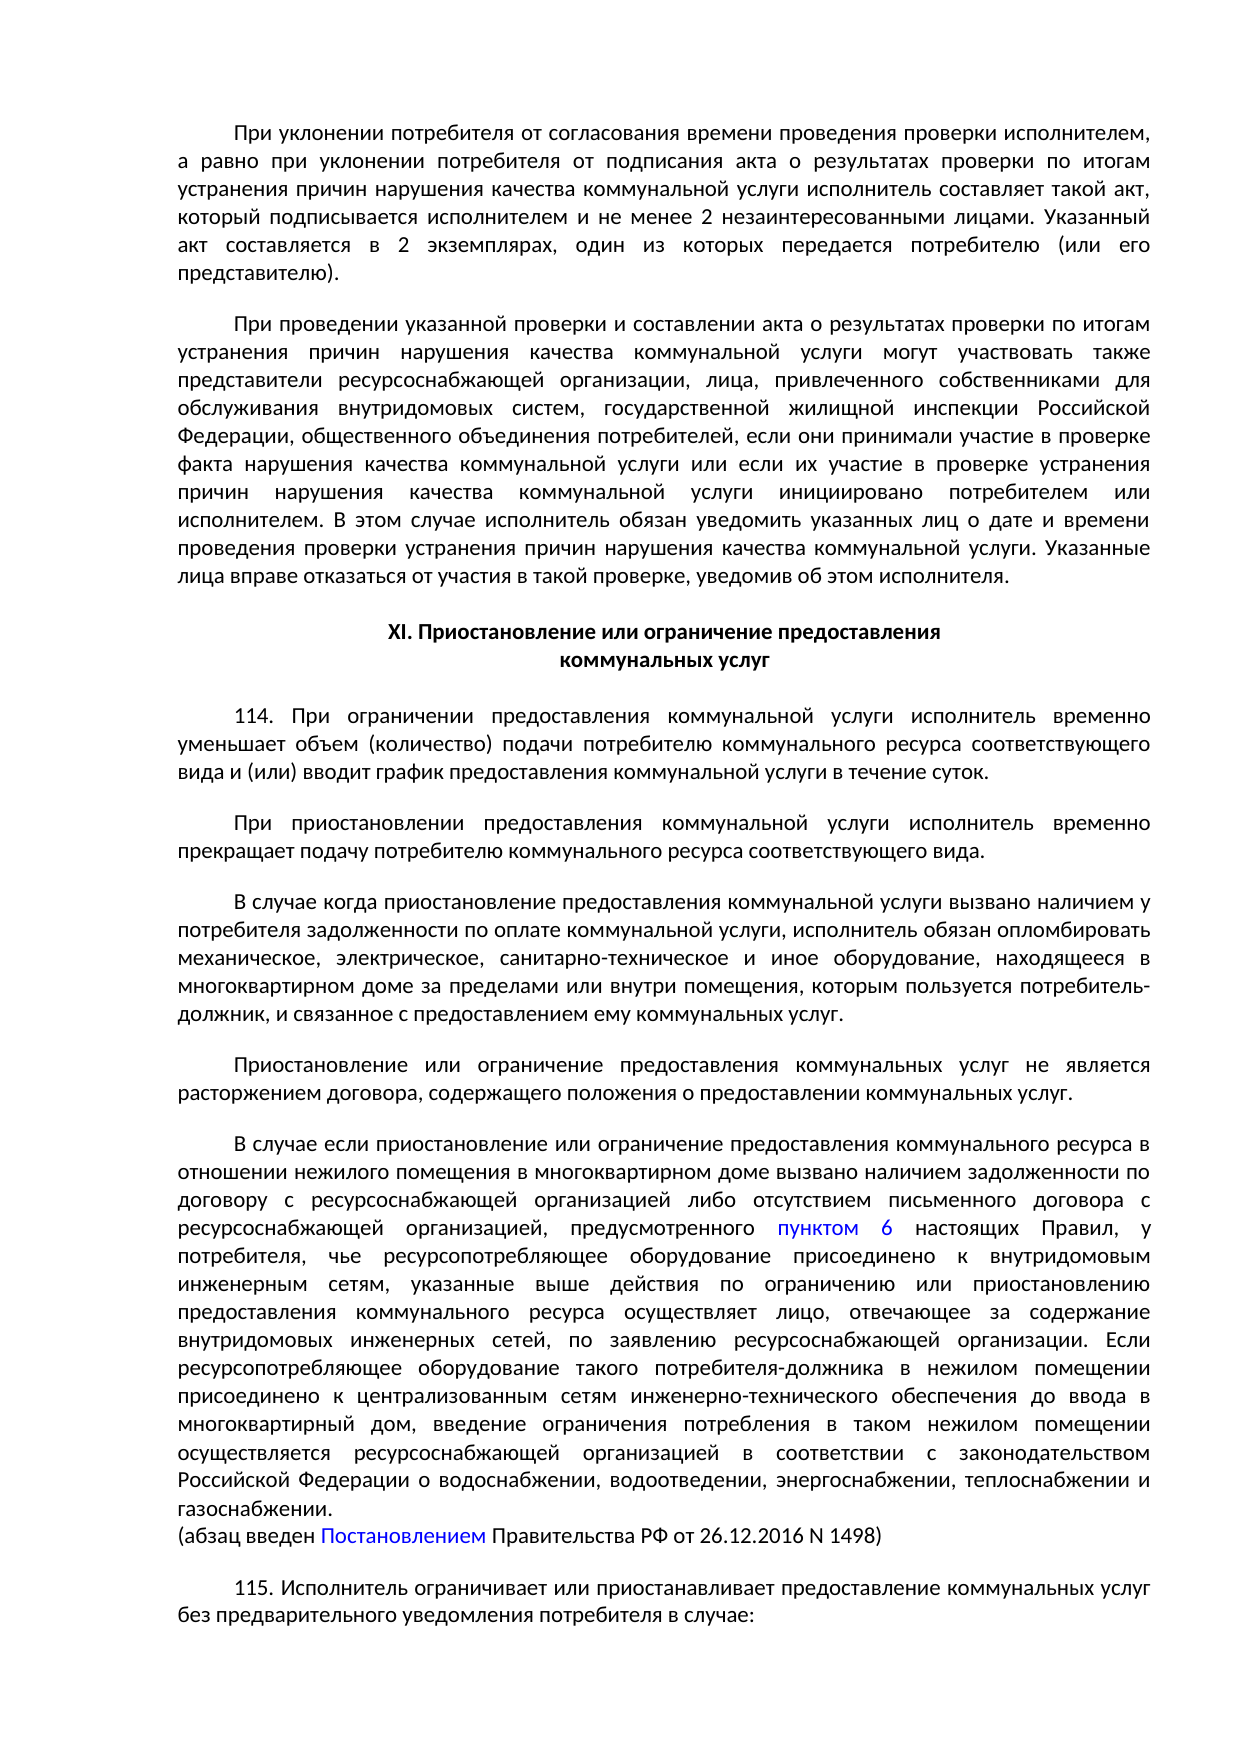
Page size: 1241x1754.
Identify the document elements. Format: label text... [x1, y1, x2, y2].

text 114. При ограничении предоставления коммунальной услуги исполнитель временно уменьшает объем (количество) подачи потребителю коммунального ресурса соответствующего вида и (или) вводит график предоставления коммунальной услуги в течение суток. [177, 701, 1152, 786]
text Приостановление или ограничение предоставления коммунальных услуг не является расторжением договора, содержащего положения о предоставлении коммунальных услуг. [177, 1050, 1152, 1106]
text При проведении указанной проверки и составлении акта о результатах проверки по итогам устранения причин нарушения качества коммунальной услуги могут участвовать также представители ресурсоснабжающей организации, лица, привлеченного собственниками для обслуживания внутридомовых систем, государственной жилищной инспекции Российской Федерации, общественного объединения потребителей, если они принимали участие в проверке факта нарушения качества коммунальной услуги или если их участие в проверке устранения причин нарушения качества коммунальной услуги инициировано потребителем или исполнителем. В этом случае исполнитель обязан уведомить указанных лиц о дате и времени проведения проверки устранения причин нарушения качества коммунальной услуги. Указанные лица вправе отказаться от участия в такой проверке, уведомив об этом исполнителя. [177, 309, 1152, 589]
text При приостановлении предоставления коммунальной услуги исполнитель временно прекращает подачу потребителю коммунального ресурса соответствующего вида. [177, 808, 1152, 864]
text В случае когда приостановление предоставления коммунальной услуги вызвано наличием у потребителя задолженности по оплате коммунальной услуги, исполнитель обязан опломбировать механическое, электрическое, санитарно-техническое и иное оборудование, находящееся в многоквартирном доме за пределами или внутри помещения, которым пользуется потребитель-должник, и связанное с предоставлением ему коммунальных услуг. [177, 887, 1152, 1027]
text При уклонении потребителя от согласования времени проведения проверки исполнителем, а равно при уклонении потребителя от подписания акта о результатах проверки по итогам устранения причин нарушения качества коммунальной услуги исполнитель составляет такой акт, который подписывается исполнителем и не менее 2 незаинтересованными лицами. Указанный акт составляется в 2 экземплярах, один из которых передается потребителю (или его представителю). [177, 118, 1152, 286]
title коммунальных услуг [177, 645, 1152, 673]
text (абзац введен Постановлением Правительства РФ от 26.12.2016 N 1498) [177, 1522, 1152, 1550]
title XI. Приостановление или ограничение предоставления [177, 617, 1152, 645]
text В случае если приостановление или ограничение предоставления коммунального ресурса в отношении нежилого помещения в многоквартирном доме вызвано наличием задолженности по договору с ресурсоснабжающей организацией либо отсутствием письменного договора с ресурсоснабжающей организацией, предусмотренного пунктом 6 настоящих Правил, у потребителя, чье ресурсопотребляющее оборудование присоединено к внутридомовым инженерным сетям, указанные выше действия по ограничению или приостановлению предоставления коммунального ресурса осуществляет лицо, отвечающее за содержание внутридомовых инженерных сетей, по заявлению ресурсоснабжающей организации. Если ресурсопотребляющее оборудование такого потребителя-должника в нежилом помещении присоединено к централизованным сетям инженерно-технического обеспечения до ввода в многоквартирный дом, введение ограничения потребления в таком нежилом помещении осуществляется ресурсоснабжающей организацией в соответствии с законодательством Российской Федерации о водоснабжении, водоотведении, энергоснабжении, теплоснабжении и газоснабжении. [177, 1129, 1152, 1522]
text 115. Исполнитель ограничивает или приостанавливает предоставление коммунальных услуг без предварительного уведомления потребителя в случае: [177, 1573, 1152, 1629]
